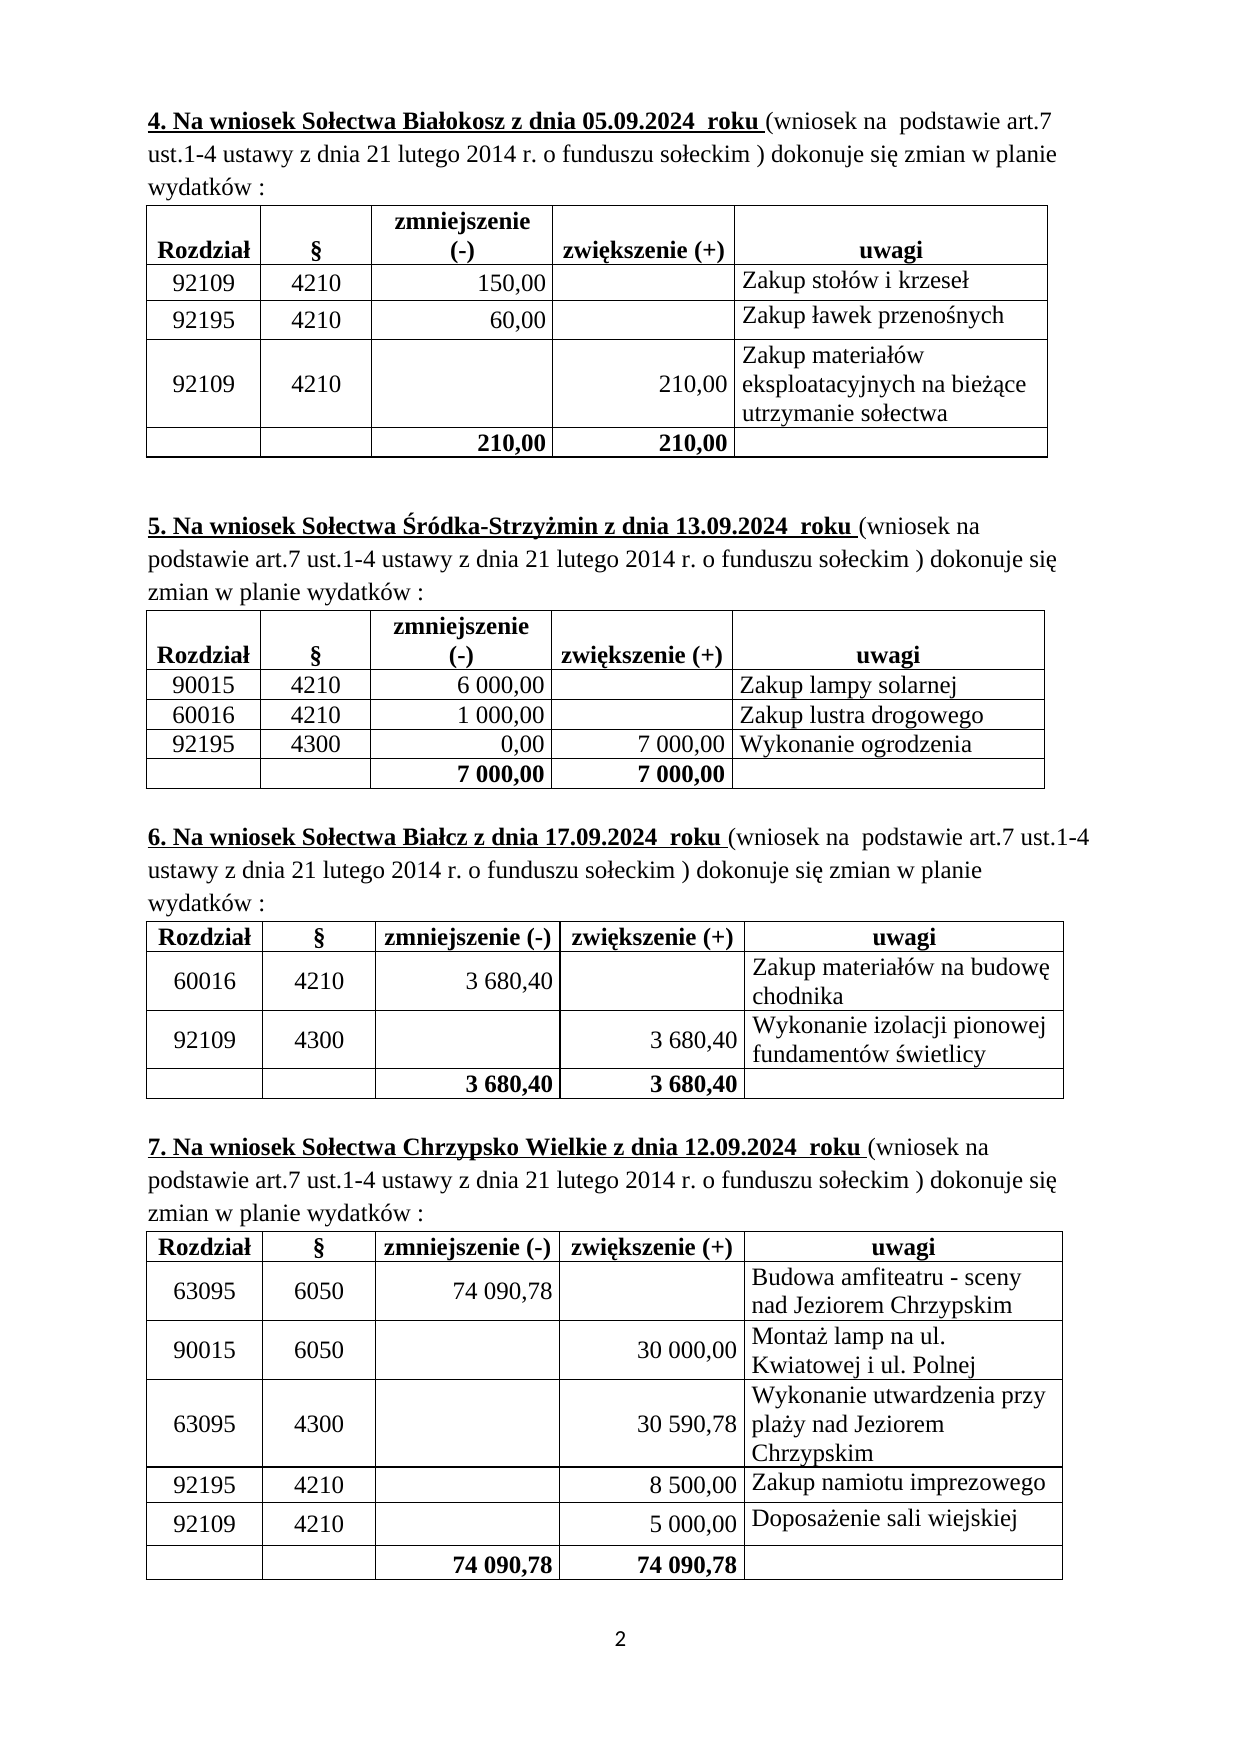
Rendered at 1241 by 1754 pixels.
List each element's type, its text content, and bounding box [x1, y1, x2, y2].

table_header uwagi [735, 206, 1047, 264]
table_cell 90015 [147, 670, 260, 699]
table_cell 7 000,00 [371, 759, 551, 788]
table_cell 210,00 [553, 428, 734, 456]
table_cell [560, 1262, 744, 1320]
table_cell 3 680,40 [376, 1069, 559, 1098]
table_cell Doposażenie sali wiejskiej [745, 1503, 1062, 1545]
table_cell [376, 1011, 559, 1068]
table_cell Zakup namiotu imprezowego [745, 1468, 1062, 1502]
table_cell 90015 [147, 1321, 262, 1379]
table_cell 4210 [261, 340, 371, 427]
table_header zwiększenie (+) [561, 922, 744, 951]
table_cell 92109 [147, 265, 260, 299]
table_header uwagi [745, 922, 1063, 951]
table_cell 92195 [147, 730, 260, 758]
table_header zwiększenie (+) [553, 206, 734, 264]
table_cell [745, 1069, 1063, 1098]
table_header uwagi [733, 611, 1044, 669]
table_cell Montaż lamp na ul. Kwiatowej i ul. Polnej [745, 1321, 1062, 1379]
table_cell 4210 [263, 952, 375, 1009]
table_cell 74 090,78 [376, 1262, 559, 1320]
table_cell Zakup ławek przenośnych [735, 301, 1047, 339]
table_cell [735, 428, 1047, 456]
table_cell Wykonanie utwardzenia przy plaży nad Jeziorem Chrzypskim [745, 1380, 1062, 1466]
table_header zmniejszenie (-) [372, 206, 552, 264]
table_header zwiększenie (+) [552, 611, 732, 669]
list 6. Na wniosek Sołectwa Białcz z dnia 17.09.2024 roku (wniosek na podstawie art.7 ust.1-4 ustawy z dnia 21 lutego 2014 r. o funduszu sołeckim ) dokonuje się zmian w planie wydatków : [148, 822, 1092, 917]
table_cell [147, 1069, 262, 1098]
table_cell [561, 952, 744, 1009]
table_cell 4210 [261, 670, 370, 699]
table_header zwiększenie (+) [560, 1232, 744, 1261]
list 7. Na wniosek Sołectwa Chrzypsko Wielkie z dnia 12.09.2024 roku (wniosek na podstawie art.7 ust.1-4 ustawy z dnia 21 lutego 2014 r. o funduszu sołeckim ) dokonuje się zmian w planie wydatków : [148, 1132, 1092, 1227]
table_cell Zakup stołów i krzeseł [735, 265, 1047, 299]
table_cell 6050 [263, 1262, 375, 1320]
table_cell [733, 759, 1044, 788]
table_cell 4300 [261, 730, 370, 758]
table_cell [376, 1468, 559, 1502]
table_cell 7 000,00 [552, 730, 732, 758]
table_cell 4210 [263, 1503, 375, 1545]
table_cell Zakup lampy solarnej [733, 670, 1044, 699]
table_cell 7 000,00 [552, 759, 732, 788]
table_cell 1 000,00 [371, 700, 551, 728]
table_cell 210,00 [553, 340, 734, 427]
table_cell 3 680,40 [561, 1069, 744, 1098]
table_cell 74 090,78 [560, 1546, 744, 1579]
table_header Rozdział [147, 611, 260, 669]
table_cell [263, 1546, 375, 1579]
table_cell [261, 428, 371, 456]
table_cell Zakup materiałów eksploatacyjnych na bieżące utrzymanie sołectwa [735, 340, 1047, 427]
table_header Rozdział [147, 922, 262, 951]
table_cell 4210 [261, 700, 370, 728]
table_cell [553, 265, 734, 299]
table_cell [552, 670, 732, 699]
table_cell 8 500,00 [560, 1468, 744, 1502]
table_cell [376, 1380, 559, 1466]
table_cell 92195 [147, 301, 260, 339]
table_cell [147, 428, 260, 456]
table_cell 63095 [147, 1262, 262, 1320]
table_cell [147, 1546, 262, 1579]
table_cell 74 090,78 [376, 1546, 559, 1579]
table_header zmniejszenie (-) [376, 922, 559, 951]
table_cell [372, 340, 552, 427]
table_cell [261, 759, 370, 788]
table_cell [552, 700, 732, 728]
table_cell 6 000,00 [371, 670, 551, 699]
table_cell 4210 [261, 265, 371, 299]
table_cell 150,00 [372, 265, 552, 299]
table_cell 30 590,78 [560, 1380, 744, 1466]
table_header § [263, 922, 375, 951]
table_cell 63095 [147, 1380, 262, 1466]
table_header Rozdział [147, 1232, 262, 1261]
table_cell [376, 1503, 559, 1545]
table_cell 5 000,00 [560, 1503, 744, 1545]
table_cell [147, 759, 260, 788]
table_cell Wykonanie izolacji pionowej fundamentów świetlicy [745, 1011, 1063, 1068]
table_cell Zakup lustra drogowego [733, 700, 1044, 728]
list 5. Na wniosek Sołectwa Śródka-Strzyżmin z dnia 13.09.2024 roku (wniosek na podstawie art.7 ust.1-4 ustawy z dnia 21 lutego 2014 r. o funduszu sołeckim ) dokonuje się zmian w planie wydatków : [148, 511, 1092, 606]
table_header Rozdział [147, 206, 260, 264]
table_cell 92195 [147, 1468, 262, 1502]
table_cell 92109 [147, 340, 260, 427]
table_header § [263, 1232, 375, 1261]
table_cell 4300 [263, 1011, 375, 1068]
table_cell [263, 1069, 375, 1098]
table_cell 4300 [263, 1380, 375, 1466]
table_cell [376, 1321, 559, 1379]
table_cell [745, 1546, 1062, 1579]
table_header § [261, 611, 370, 669]
table_cell 60016 [147, 700, 260, 728]
table_cell Budowa amfiteatru - sceny nad Jeziorem Chrzypskim [745, 1262, 1062, 1320]
table_cell 4210 [263, 1468, 375, 1502]
table_header § [261, 206, 371, 264]
table_cell Zakup materiałów na budowę chodnika [745, 952, 1063, 1009]
table_cell 30 000,00 [560, 1321, 744, 1379]
list 4. Na wniosek Sołectwa Białokosz z dnia 05.09.2024 roku (wniosek na podstawie art.7 ust.1-4 ustawy z dnia 21 lutego 2014 r. o funduszu sołeckim ) dokonuje się zmian w planie wydatków : [148, 106, 1092, 201]
table_cell 4210 [261, 301, 371, 339]
table_header uwagi [745, 1232, 1062, 1261]
table_cell 0,00 [371, 730, 551, 758]
table_cell 92109 [147, 1011, 262, 1068]
table_cell 3 680,40 [561, 1011, 744, 1068]
table_cell 210,00 [372, 428, 552, 456]
table_cell 60016 [147, 952, 262, 1009]
table_cell 6050 [263, 1321, 375, 1379]
table_cell 92109 [147, 1503, 262, 1545]
table_cell [553, 301, 734, 339]
table_cell 3 680,40 [376, 952, 559, 1009]
table_header zmniejszenie (-) [376, 1232, 559, 1261]
table_cell Wykonanie ogrodzenia [733, 730, 1044, 758]
table_cell 60,00 [372, 301, 552, 339]
table_header zmniejszenie (-) [371, 611, 551, 669]
